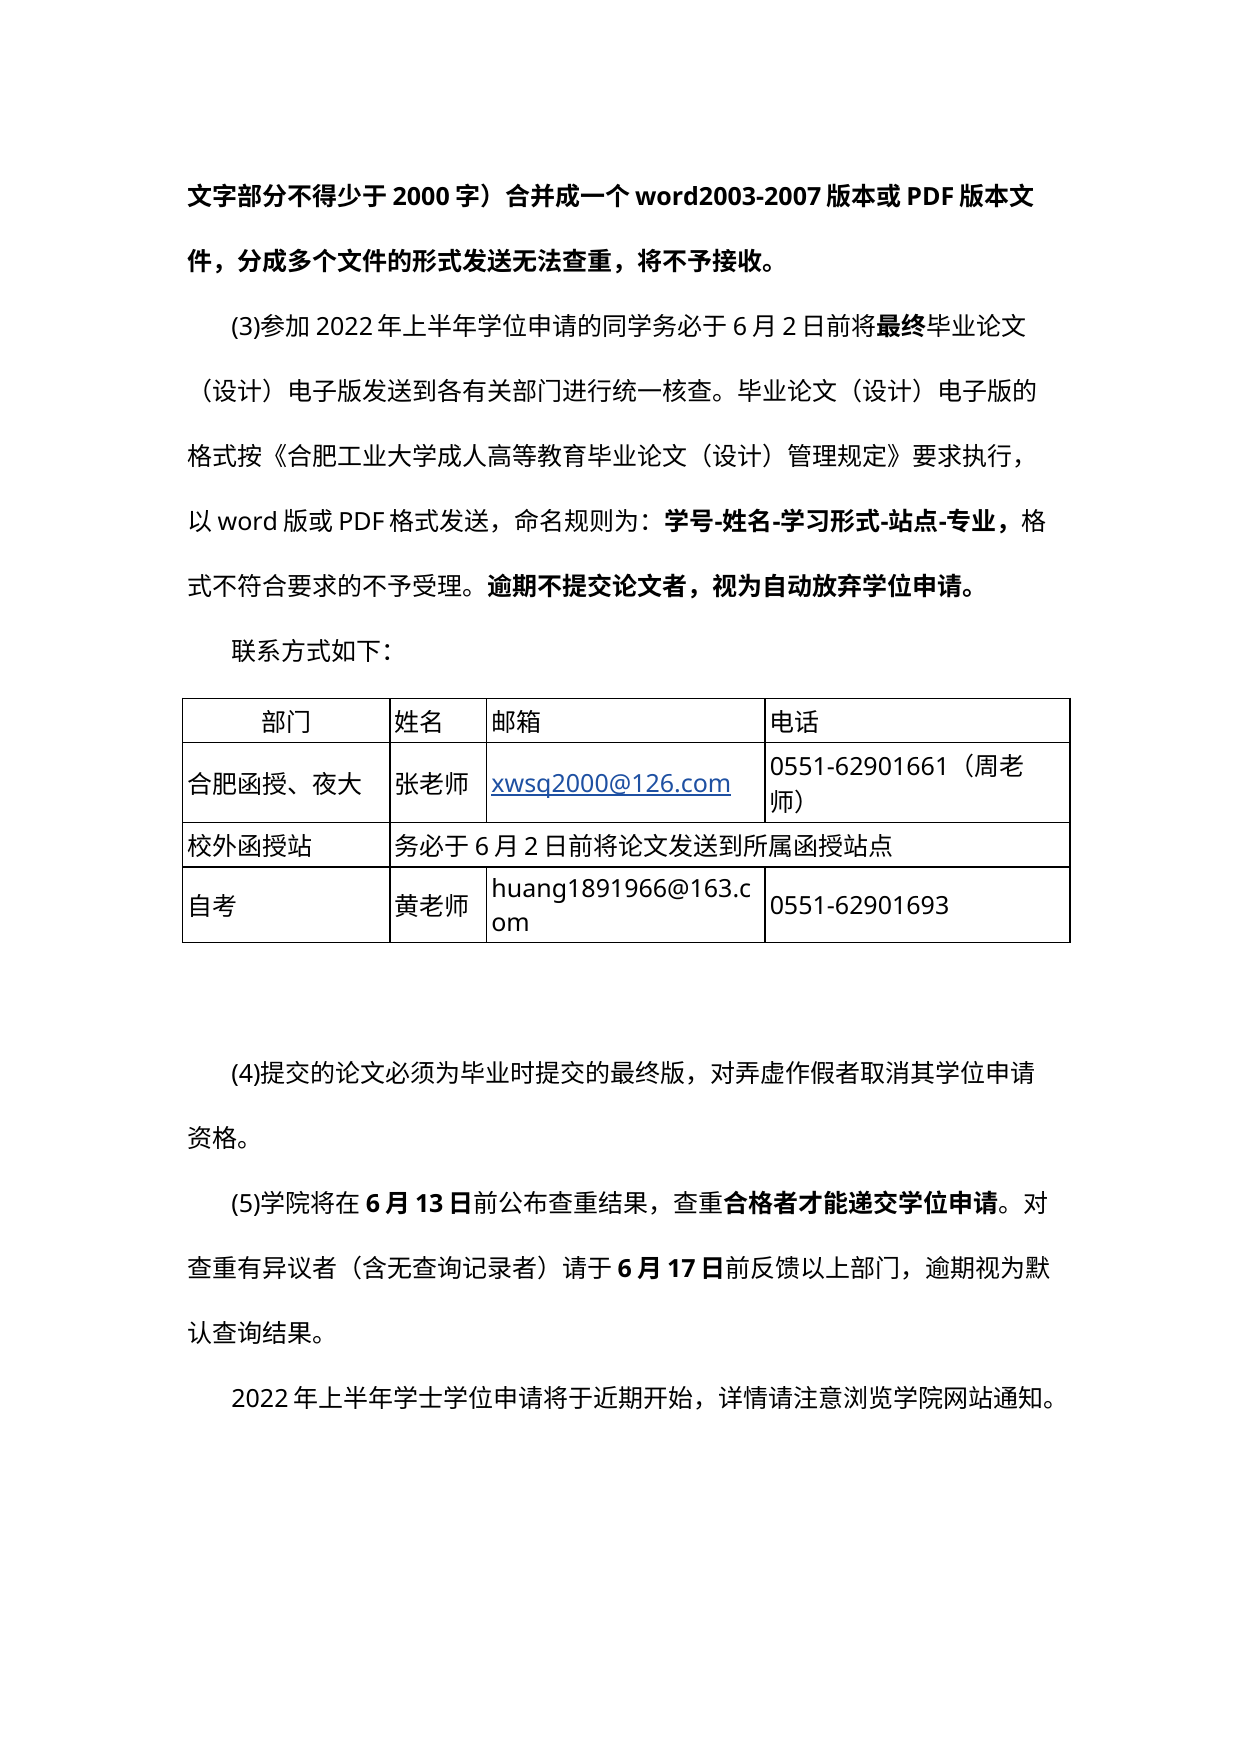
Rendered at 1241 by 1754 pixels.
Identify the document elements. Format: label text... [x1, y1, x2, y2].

table_header 姓名 [391, 699, 486, 742]
table_header 部门 [183, 699, 389, 742]
table_cell xwsq2000@126.com [487, 743, 764, 822]
text 联系方式如下： [187, 617, 1053, 682]
table_cell huang1891966@163.com [487, 868, 764, 942]
table_header 邮箱 [487, 699, 764, 742]
table_cell 自考 [183, 868, 389, 942]
table_cell 合肥函授、夜大 [183, 743, 389, 822]
table_cell 黄老师 [391, 868, 486, 942]
table_cell 务必于6月2日前将论文发送到所属函授站点 [391, 823, 1069, 866]
text (3)参加2022年上半年学位申请的同学务必于6月2日前将最终毕业论文（设计）电子版发送到各有关部门进行统一核查。毕业论文（设计）电子版的格式按《合肥工业大学成人高等教育毕业论文（设计）管理规定》要求执行，以word版或PDF格式发送，命名规则为：学号-姓名-学习形式-站点-专业，格式不符合要求的不予受理。逾期不提交论文者，视为自动放弃学位申请。 [187, 292, 1053, 617]
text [187, 162, 1053, 292]
table_cell 0551-62901661（周老师） [766, 743, 1069, 822]
table_cell 0551-62901693 [766, 868, 1069, 942]
table_cell 校外函授站 [183, 823, 389, 866]
text 2022年上半年学士学位申请将于近期开始，详情请注意浏览学院网站通知。 [187, 1364, 1053, 1429]
table_header 电话 [766, 699, 1069, 742]
text (5)学院将在6月13日前公布查重结果，查重合格者才能递交学位申请。对查重有异议者（含无查询记录者）请于6月17日前反馈以上部门，逾期视为默认查询结果。 [187, 1169, 1053, 1364]
text (4)提交的论文必须为毕业时提交的最终版，对弄虚作假者取消其学位申请资格。 [187, 1039, 1053, 1169]
table_cell 张老师 [391, 743, 486, 822]
